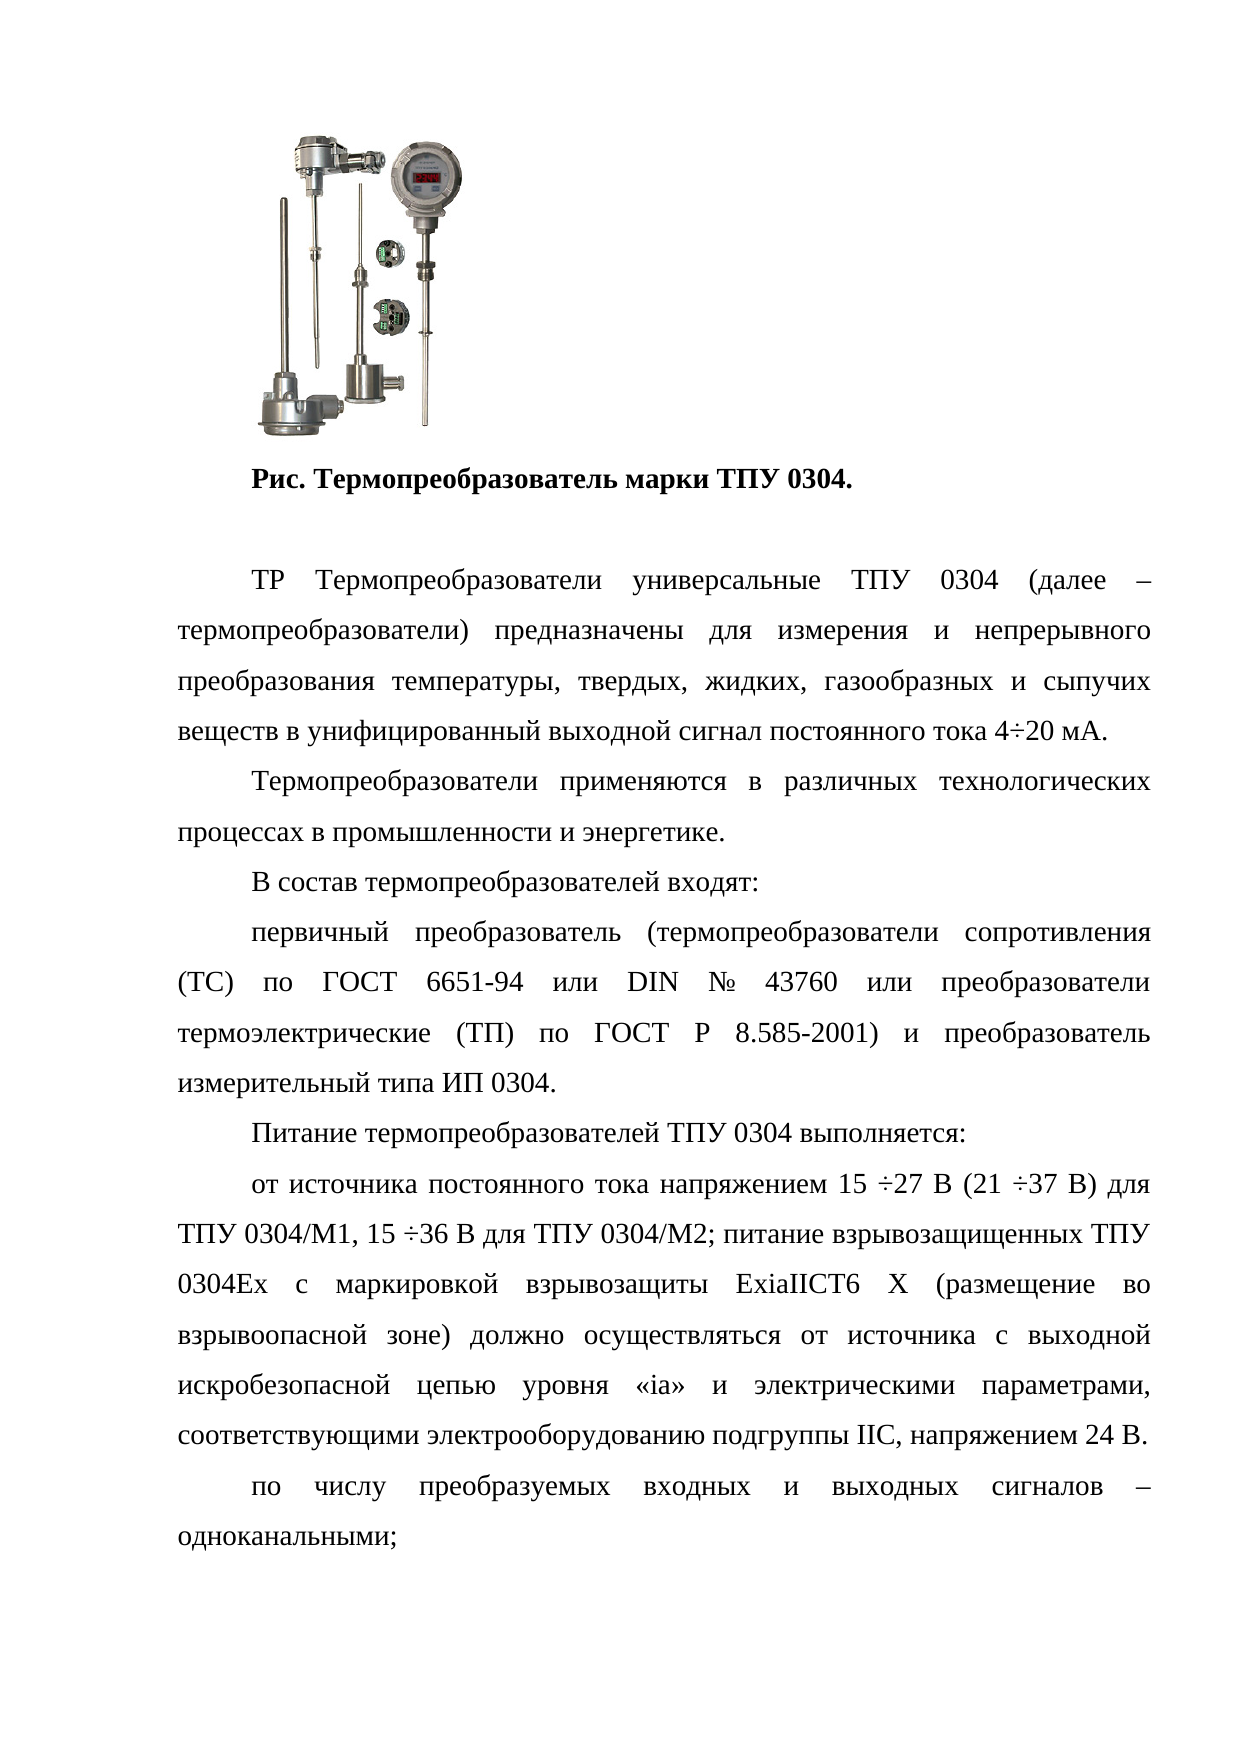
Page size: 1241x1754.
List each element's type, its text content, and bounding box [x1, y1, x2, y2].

text Питание термопреобразователей ТПУ 0304 выполняется: [177, 1116, 1152, 1149]
text В состав термопреобразователей входят: [177, 864, 1152, 897]
text TP Термопреобразователи универсальные ТПУ 0304 (далее – термопреобразователи) предназначены для измерения и непрерывного преобразования температуры, твердых, жидких, газообразных и сыпучих веществ в унифицированный выходной сигнал постоянного тока 4÷20 мА. [177, 562, 1152, 747]
text первичный преобразователь (термопреобразователи сопротивления (ТС) по ГОСТ 6651-94 или DIN № 43760 или преобразователи термоэлектрические (ТП) по ГОСТ Р 8.585-2001) и преобразователь измерительный типа ИП 0304. [177, 914, 1152, 1099]
picture [251, 118, 466, 450]
text Рис. Термопреобразователь марки ТПУ 0304. [177, 461, 1152, 495]
text от источника постоянного тока напряжением 15 ÷27 В (21 ÷37 В) для ТПУ 0304/М1, 15 ÷36 В для ТПУ 0304/М2; питание взрывозащищенных ТПУ 0304Ех с маркировкой взрывозащиты ЕхiaIICT6 Х (размещение во взрывоопасной зоне) должно осуществляться от источника с выходной искробезопасной цепью уровня «ia» и электрическими параметрами, соответствующими электрооборудованию подгруппы IIC, напряжением 24 В. [177, 1166, 1152, 1451]
text по числу преобразуемых входных и выходных сигналов – одноканальными; [177, 1468, 1152, 1552]
text Термопреобразователи применяются в различных технологических процессах в промышленности и энергетике. [177, 763, 1152, 847]
